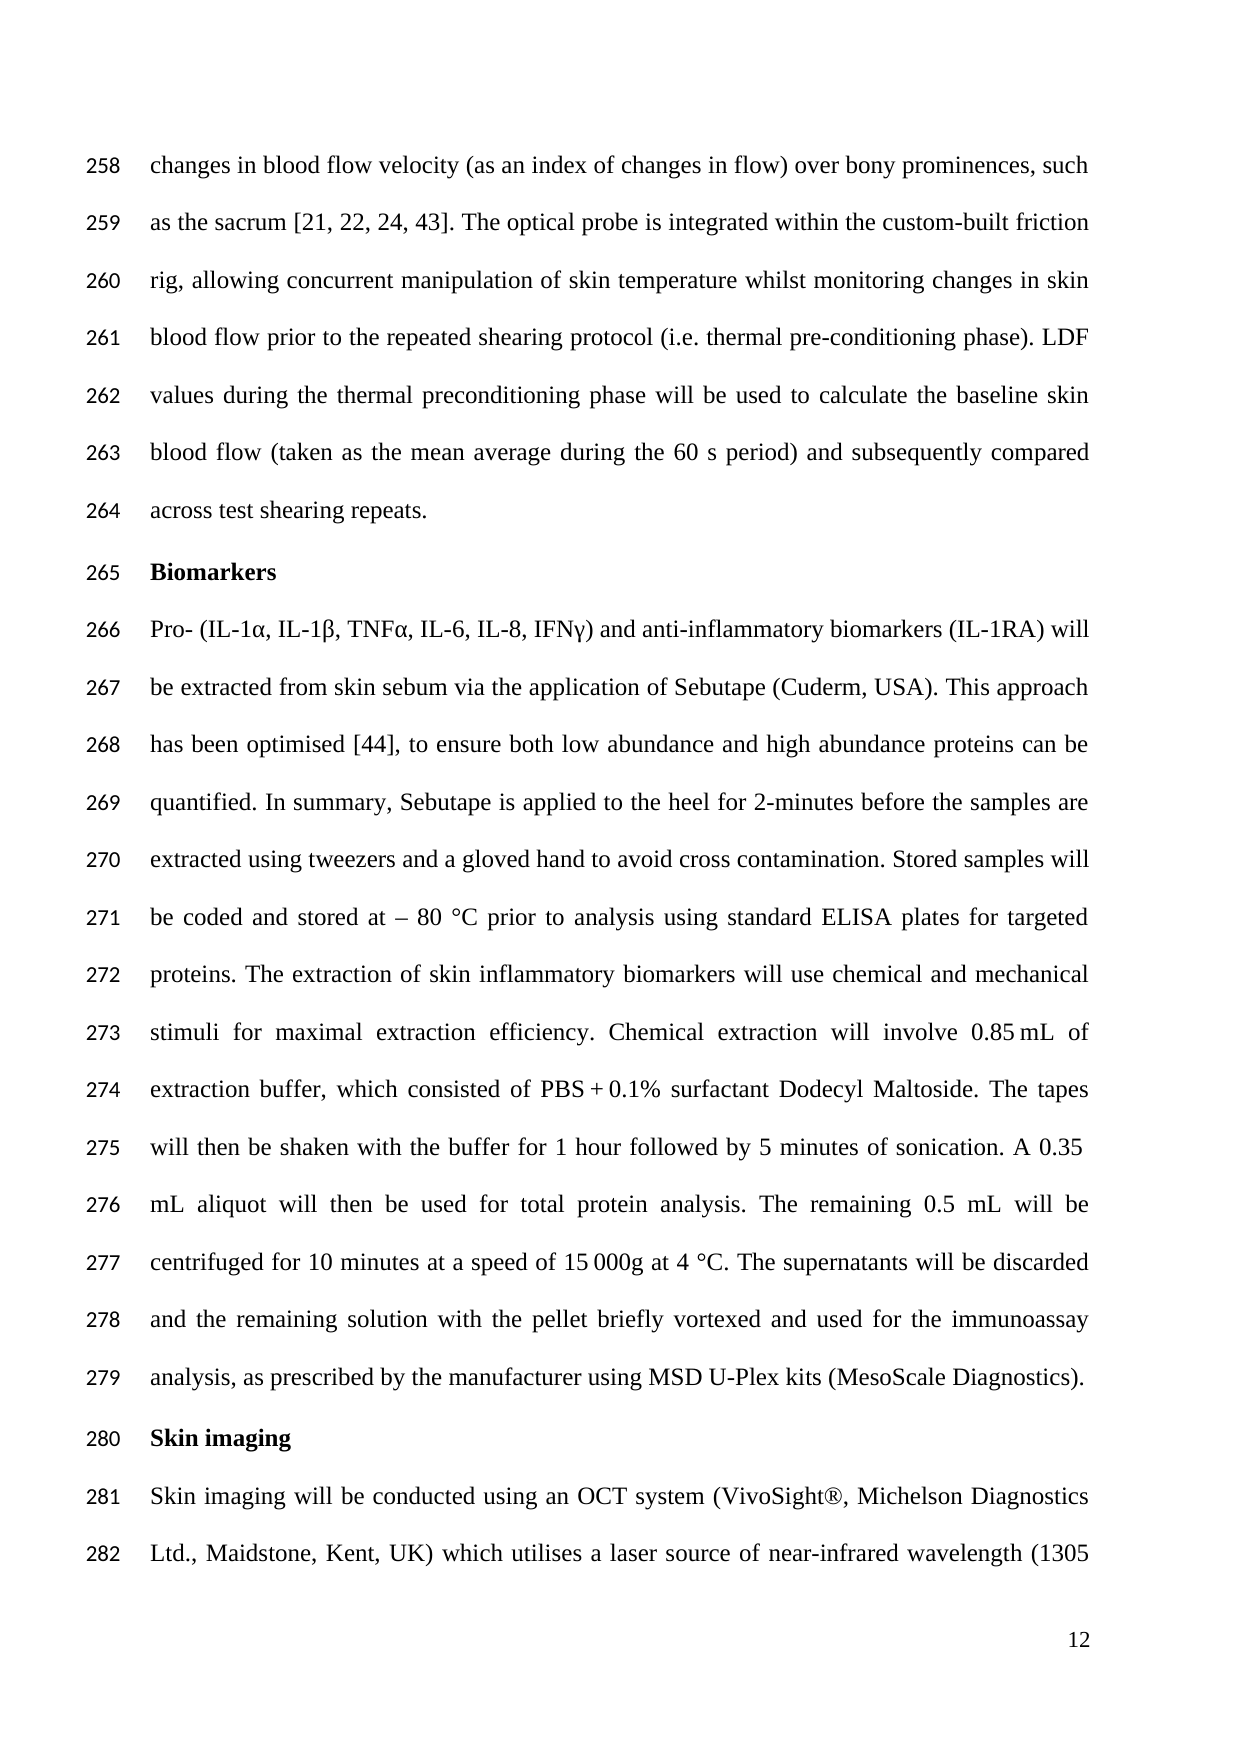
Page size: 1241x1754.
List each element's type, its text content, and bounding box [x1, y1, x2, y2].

subtitle Skin imaging [150, 1423, 1090, 1452]
subtitle Biomarkers [150, 557, 1090, 585]
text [150, 1481, 1090, 1567]
text Pro- (IL-1α, IL-1β, TNFα, IL-6, IL-8, IFNγ) and anti-inflammatory biomarkers (IL-1RA) will be extracted from skin sebum via the application of Sebutape (Cuderm, USA). This approach has been optimised [44], to ensure both low abundance and high abundance proteins can be quantified. In summary, Sebutape is applied to the heel for 2-minutes before the samples are extracted using tweezers and a gloved hand to avoid cross contamination. Stored samples will be coded and stored at – 80 °C prior to analysis using standard ELISA plates for targeted proteins. The extraction of skin inflammatory biomarkers will use chemical and mechanical stimuli for maximal extraction efficiency. Chemical extraction will involve 0.85 mL of extraction buffer, which consisted of PBS + 0.1% surfactant Dodecyl Maltoside. The tapes will then be shaken with the buffer for 1 hour followed by 5 minutes of sonication. A 0.35 mL aliquot will then be used for total protein analysis. The remaining 0.5 mL will be centrifuged for 10 minutes at a speed of 15 000g at 4 °C. The supernatants will be discarded and the remaining solution with the pellet briefly vortexed and used for the immunoassay analysis, as prescribed by the manufacturer using MSD U-Plex kits (MesoScale Diagnostics). [150, 614, 1090, 1390]
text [150, 150, 1090, 524]
